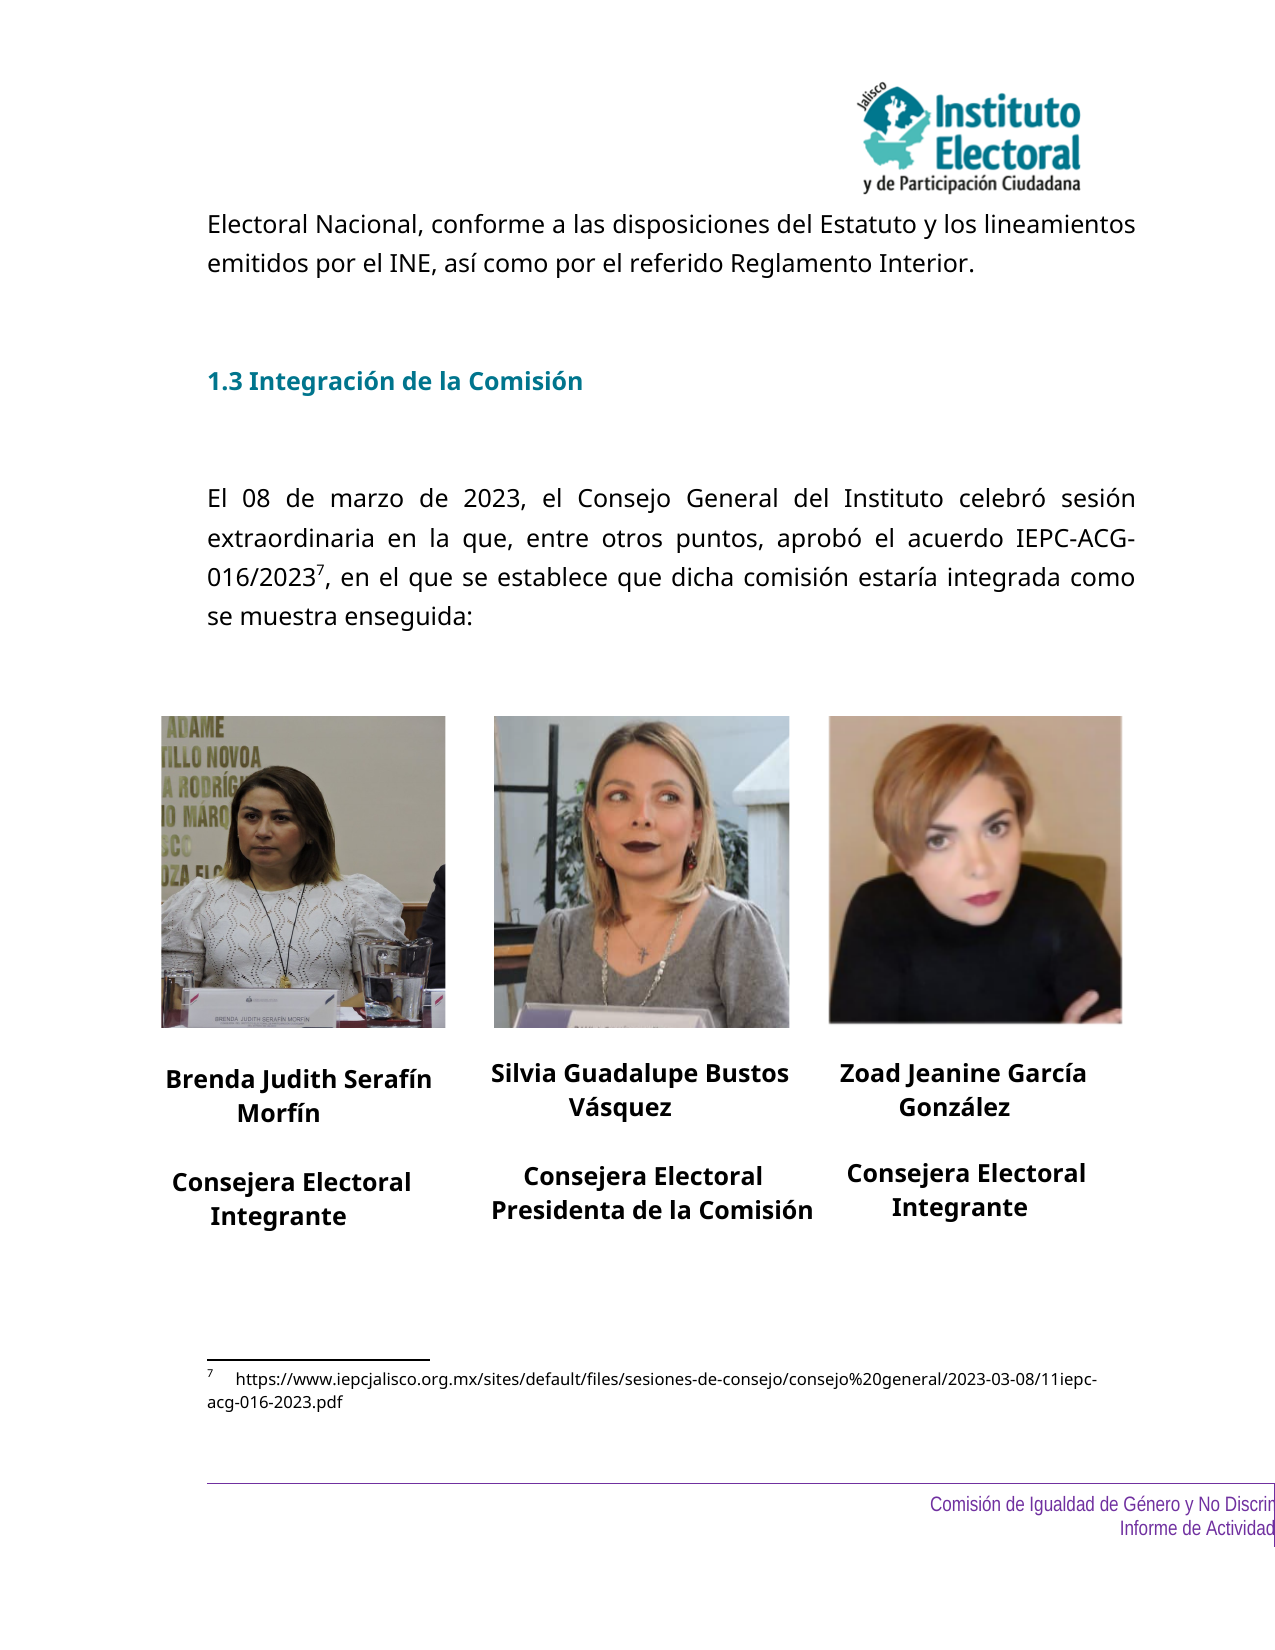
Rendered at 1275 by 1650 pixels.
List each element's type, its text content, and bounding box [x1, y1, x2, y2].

picture [850, 73, 1098, 207]
table_header Silvia Guadalupe Bustos Vásquez Consejera Electoral Presidenta de la Comisión [480, 716, 809, 1336]
text El 08 de marzo de 2023, el Consejo General del Instituto celebró sesión extraordinaria en la que, entre otros puntos, aprobó el acuerdo IEPC-ACG-016/2023, en el que se establece que dicha comisión estaría integrada como se muestra enseguida: [207, 481, 1137, 633]
picture [161, 716, 446, 1028]
picture [494, 716, 790, 1028]
table_header Zoad Jeanine García González Consejera Electoral Integrante [809, 716, 1137, 1336]
picture [826, 716, 1128, 1028]
text 1.3 Integración de la Comisión [207, 363, 1137, 398]
table_header Brenda Judith Serafín Morfín Consejera Electoral Integrante [135, 716, 479, 1336]
